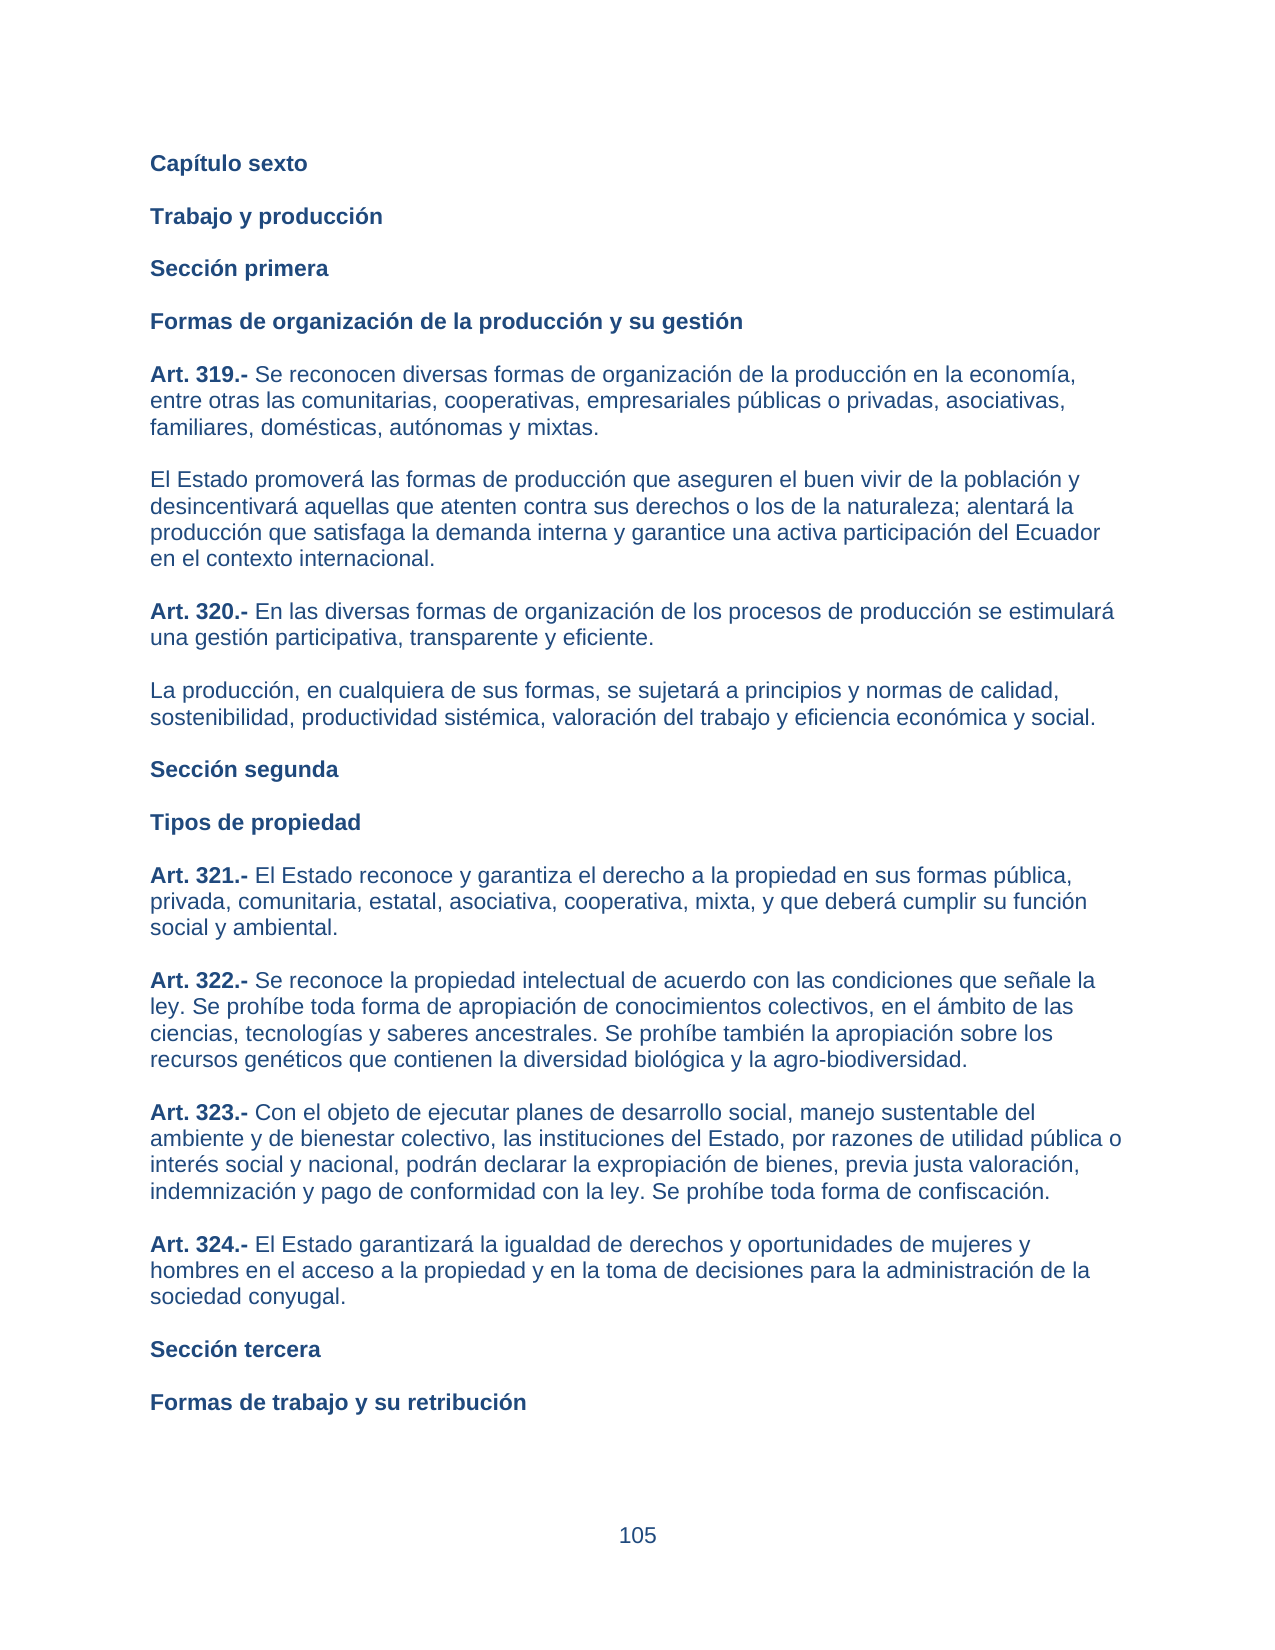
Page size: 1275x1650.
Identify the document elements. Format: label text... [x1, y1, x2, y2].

text Tipos de propiedad [150, 809, 1125, 835]
text Art. 324.- El Estado garantizará la igualdad de derechos y oportunidades de mujeres y hombres en el acceso a la propiedad y en la toma de decisiones para la administración de la sociedad conyugal. [150, 1231, 1125, 1309]
text El Estado promoverá las formas de producción que aseguren el buen vivir de la población y desincentivará aquellas que atenten contra sus derechos o los de la naturaleza; alentará la producción que satisfaga la demanda interna y garantice una activa participación del Ecuador en el contexto internacional. [150, 466, 1125, 572]
text Art. 322.- Se reconoce la propiedad intelectual de acuerdo con las condiciones que señale la ley. Se prohíbe toda forma de apropiación de conocimientos colectivos, en el ámbito de las ciencias, tecnologías y saberes ancestrales. Se prohíbe también la apropiación sobre los recursos genéticos que contienen la diversidad biológica y la agro-biodiversidad. [150, 967, 1125, 1072]
text Art. 321.- El Estado reconoce y garantiza el derecho a la propiedad en sus formas pública, privada, comunitaria, estatal, asociativa, cooperativa, mixta, y que deberá cumplir su función social y ambiental. [150, 862, 1125, 941]
text Sección segunda [150, 756, 1125, 782]
text Art. 320.- En las diversas formas de organización de los procesos de producción se estimulará una gestión participativa, transparente y eficiente. [150, 598, 1125, 651]
text Sección tercera [150, 1336, 1125, 1362]
text Trabajo y producción [150, 203, 1125, 229]
text Sección primera [150, 255, 1125, 282]
text Art. 319.- Se reconocen diversas formas de organización de la producción en la economía, entre otras las comunitarias, cooperativas, empresariales públicas o privadas, asociativas, familiares, domésticas, autónomas y mixtas. [150, 361, 1125, 440]
text Formas de trabajo y su retribución [150, 1389, 1125, 1415]
text Capítulo sexto [150, 150, 1125, 176]
text La producción, en cualquiera de sus formas, se sujetará a principios y normas de calidad, sostenibilidad, productividad sistémica, valoración del trabajo y eficiencia económica y social. [150, 677, 1125, 730]
text Formas de organización de la producción y su gestión [150, 308, 1125, 334]
text Art. 323.- Con el objeto de ejecutar planes de desarrollo social, manejo sustentable del ambiente y de bienestar colectivo, las instituciones del Estado, por razones de utilidad pública o interés social y nacional, podrán declarar la expropiación de bienes, previa justa valoración, indemnización y pago de conformidad con la ley. Se prohíbe toda forma de confiscación. [150, 1099, 1125, 1204]
